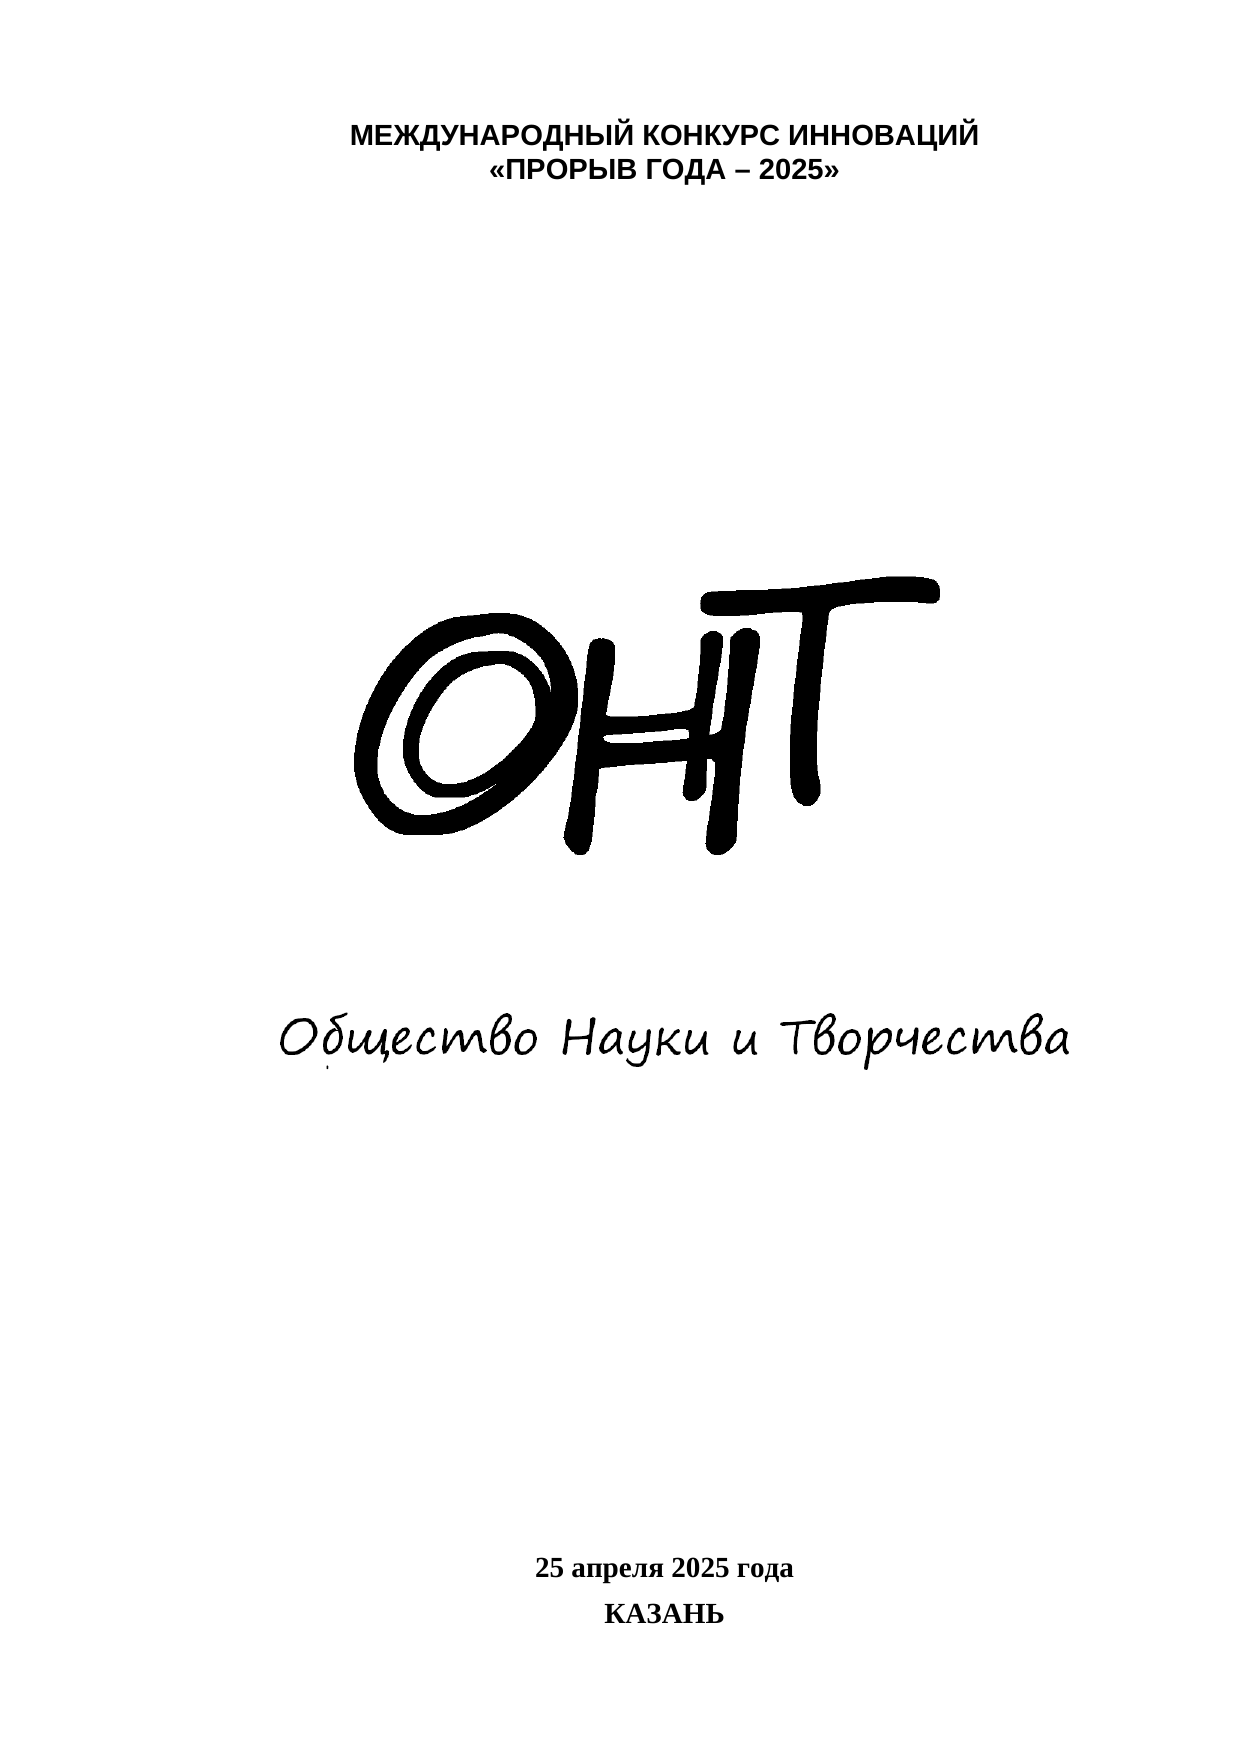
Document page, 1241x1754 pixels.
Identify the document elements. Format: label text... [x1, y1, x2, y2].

picture [177, 352, 1152, 1261]
text «ПРОРЫВ ГОДА – 2025» [177, 152, 1152, 219]
text 25 апреля 2025 года [177, 1550, 1152, 1583]
text МЕЖДУНАРОДНЫЙ КОНКУРС ИННОВАЦИЙ [177, 118, 1152, 152]
text КАЗАНЬ [59, 1596, 1152, 1629]
